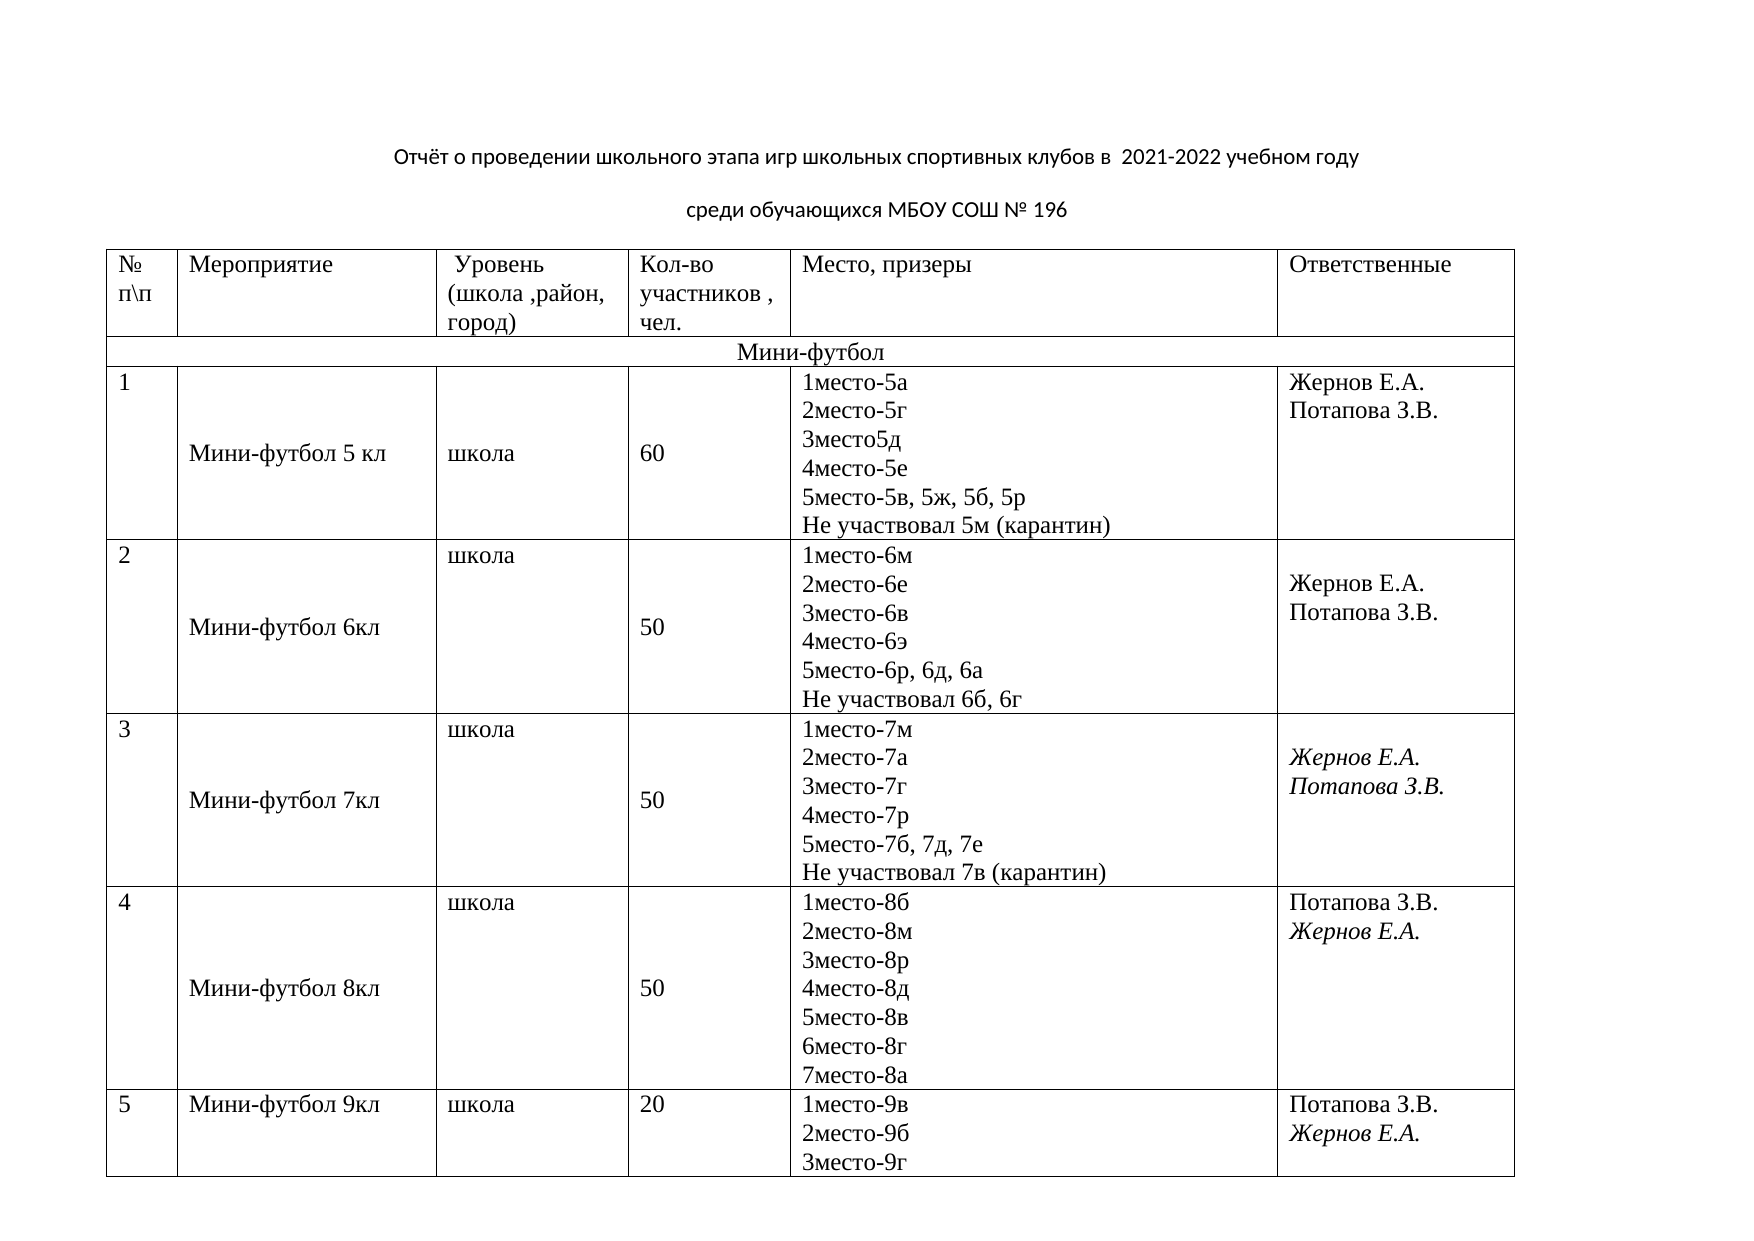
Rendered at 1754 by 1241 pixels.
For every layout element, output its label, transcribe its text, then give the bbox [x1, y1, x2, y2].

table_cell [1278, 1090, 1514, 1176]
table_cell школа [437, 1090, 628, 1176]
table_cell Мини-футбол 6кл [178, 540, 436, 713]
table_cell школа [437, 714, 628, 886]
table_cell 50 [629, 887, 790, 1088]
table_header Мероприятие [178, 250, 436, 336]
table_cell 50 [629, 714, 790, 886]
table_header № п\п [107, 250, 177, 336]
table_cell 5 [107, 1090, 177, 1176]
text Отчёт о проведении школьного этапа игр школьных спортивных клубов в 2021-2022 учебном году [118, 142, 1636, 170]
text среди обучающихся МБОУ СОШ № 196 [118, 195, 1636, 223]
table_cell 4 [107, 887, 177, 1088]
table_header Ответственные [1278, 250, 1514, 336]
table_cell 1место-6м 2место-6е 3место-6в 4место-6э 5место-6р, 6д, 6а Не участвовал 6б, 6г [791, 540, 1277, 713]
table_cell 1 [107, 367, 177, 539]
table_cell школа [437, 367, 628, 539]
table_cell школа [437, 540, 628, 713]
table_cell 1место-8б 2место-8м 3место-8р 4место-8д 5место-8в 6место-8г 7место-8а [791, 887, 1277, 1088]
table_cell Мини-футбол [107, 337, 1514, 366]
table_header Уровень (школа ,район, город) [437, 250, 628, 336]
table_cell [791, 1090, 1277, 1176]
table_cell Мини-футбол 8кл [178, 887, 436, 1088]
table_cell Жернов Е.А. Потапова З.В. [1278, 540, 1514, 713]
table_header Кол-во участников , чел. [629, 250, 790, 336]
table_cell Мини-футбол 9кл [178, 1090, 436, 1176]
table_cell 20 [629, 1090, 790, 1176]
table_cell Мини-футбол 7кл [178, 714, 436, 886]
table_cell школа [437, 887, 628, 1088]
table_cell 1место-7м 2место-7а 3место-7г 4место-7р 5место-7б, 7д, 7е Не участвовал 7в (карантин) [791, 714, 1277, 886]
table_cell Жернов Е.А. Потапова З.В. [1278, 714, 1514, 886]
table_cell 60 [629, 367, 790, 539]
table_cell 1место-5а 2место-5г 3место5д 4место-5е 5место-5в, 5ж, 5б, 5р Не участвовал 5м (карантин) [791, 367, 1277, 539]
table_cell Потапова З.В. Жернов Е.А. [1278, 887, 1514, 1088]
table_cell 2 [107, 540, 177, 713]
table_cell 50 [629, 540, 790, 713]
table_cell 3 [107, 714, 177, 886]
table_header Место, призеры [791, 250, 1277, 336]
table_cell Жернов Е.А. Потапова З.В. [1278, 367, 1514, 539]
table_cell Мини-футбол 5 кл [178, 367, 436, 539]
